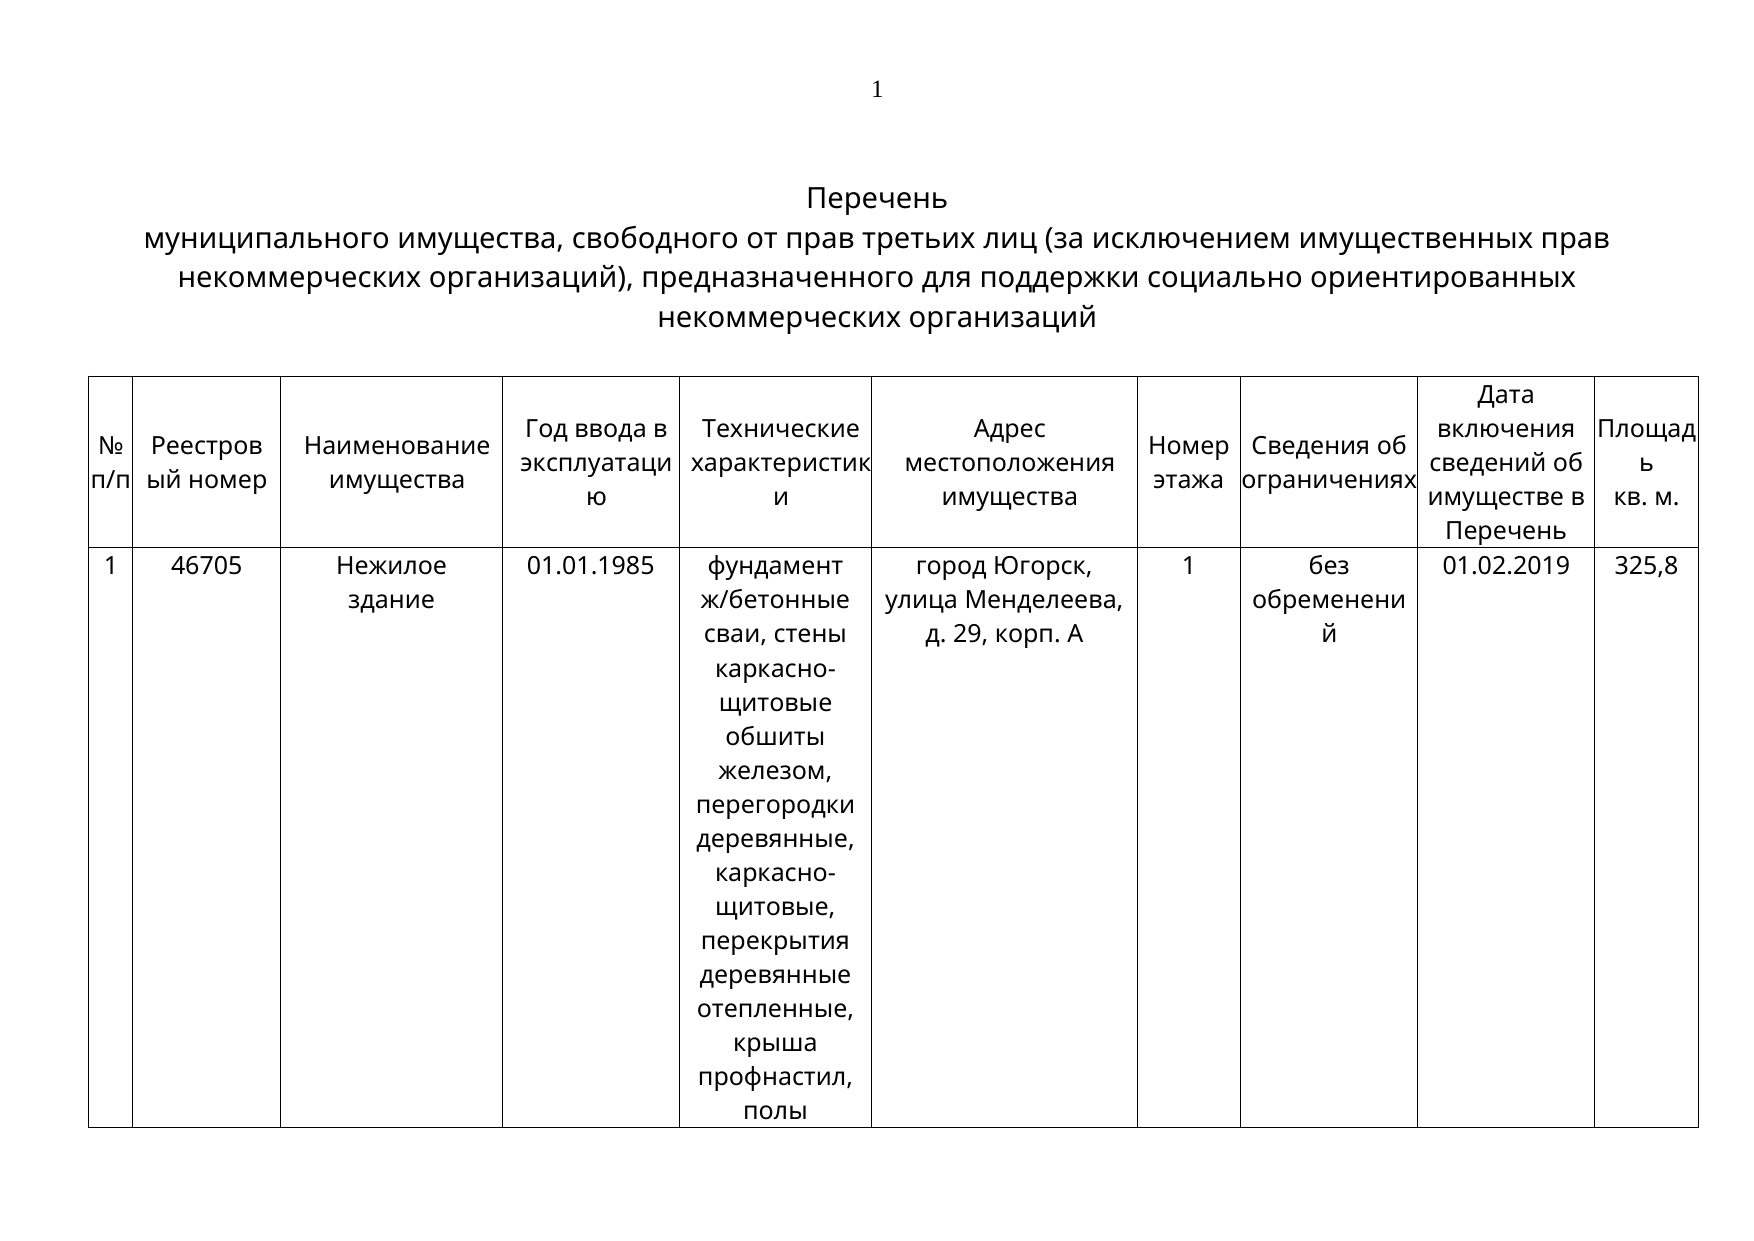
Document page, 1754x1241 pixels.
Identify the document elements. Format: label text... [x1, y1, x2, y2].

table_cell без обременений [1241, 548, 1417, 1127]
table_cell Нежилое здание [281, 548, 502, 1127]
table_cell город Югорск, улица Менделеева, д. 29, корп. А [872, 548, 1137, 1127]
table_header Площадь кв. м. [1595, 377, 1698, 547]
table_header Реестровый номер [133, 377, 280, 547]
table_header Номер этажа [1138, 377, 1240, 547]
table_cell 01.01.1985 [503, 548, 679, 1127]
text муниципального имущества, свободного от прав третьих лиц (за исключением имущественных прав некоммерческих организаций), предназначенного для поддержки социально ориентированных некоммерческих организаций [118, 217, 1636, 336]
table_cell 46705 [133, 548, 280, 1127]
table_header Адрес местоположения имущества [872, 377, 1137, 547]
table_header Год ввода в эксплуатацию [503, 377, 679, 547]
table_header Дата включения сведений об имуществе в Перечень [1418, 377, 1594, 547]
table_cell 325,8 [1595, 548, 1698, 1127]
table_cell 1 [89, 548, 132, 1127]
table_header Наименование имущества [281, 377, 502, 547]
table_cell 1 [1138, 548, 1240, 1127]
table_header Технические характеристики [680, 377, 871, 547]
table_cell 01.02.2019 [1418, 548, 1594, 1127]
table_header № п/п [89, 377, 132, 547]
text Перечень [118, 177, 1636, 217]
table_header Сведения об ограничениях [1241, 377, 1417, 547]
